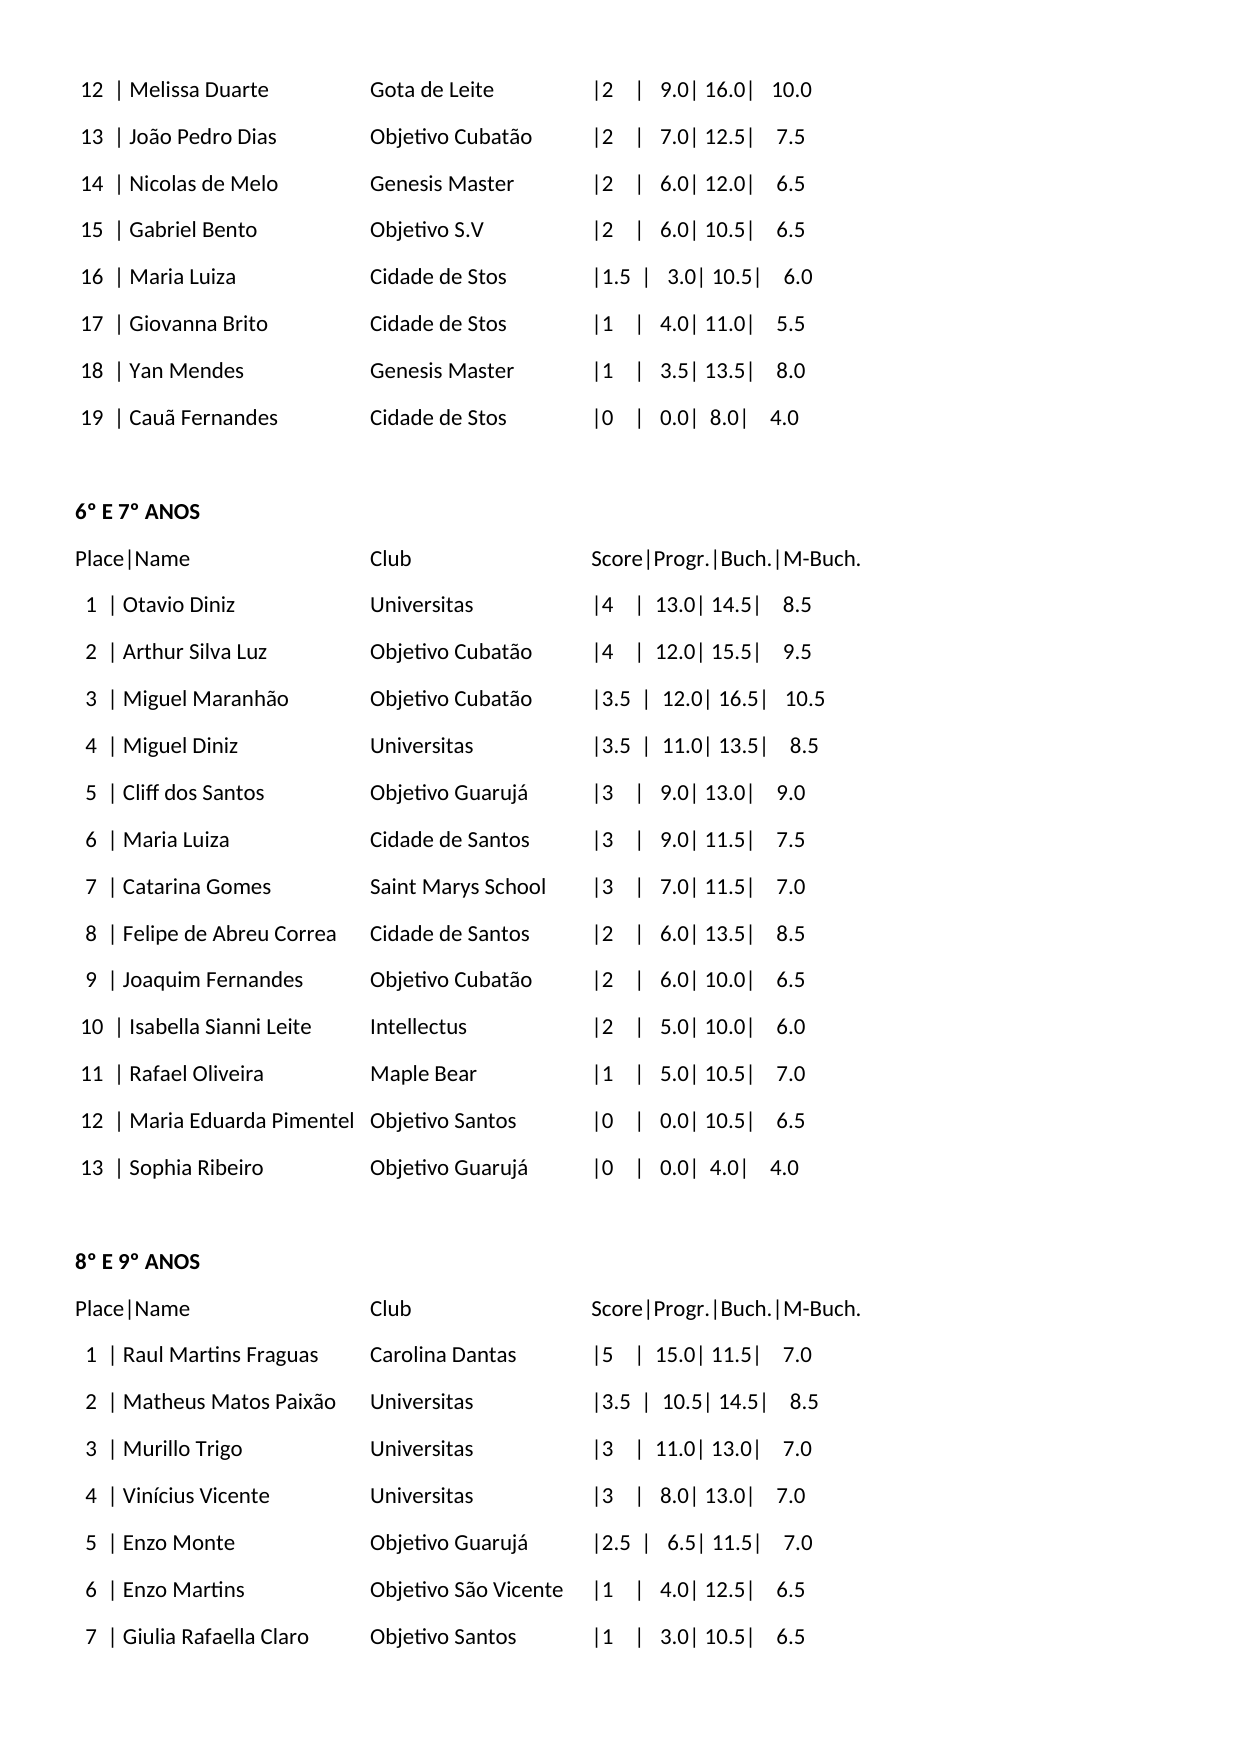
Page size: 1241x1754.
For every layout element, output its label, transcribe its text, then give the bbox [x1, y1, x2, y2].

text 9 | Joaquim Fernandes Objetivo Cubatão |2 | 6.0| 10.0| 6.5 [75, 966, 1165, 994]
text 2 | Matheus Matos Paixão Universitas |3.5 | 10.5| 14.5| 8.5 [75, 1387, 1165, 1416]
text 11 | Rafael Oliveira Maple Bear |1 | 5.0| 10.5| 7.0 [75, 1059, 1165, 1087]
text 10 | Isabella Sianni Leite Intellectus |2 | 5.0| 10.0| 6.0 [75, 1012, 1165, 1041]
text 1 | Otavio Diniz Universitas |4 | 13.0| 14.5| 8.5 [75, 591, 1165, 619]
text 17 | Giovanna Brito Cidade de Stos |1 | 4.0| 11.0| 5.5 [75, 309, 1165, 337]
text Place|Name Club Score|Progr.|Buch.|M-Buch. [75, 1294, 1165, 1322]
text Place|Name Club Score|Progr.|Buch.|M-Buch. [75, 544, 1165, 572]
text 4 | Vinícius Vicente Universitas |3 | 8.0| 13.0| 7.0 [75, 1481, 1165, 1509]
text 6 | Maria Luiza Cidade de Santos |3 | 9.0| 11.5| 7.5 [75, 825, 1165, 853]
text 1 | Raul Martins Fraguas Carolina Dantas |5 | 15.0| 11.5| 7.0 [75, 1341, 1165, 1369]
text 7 | Giulia Rafaella Claro Objetivo Santos |1 | 3.0| 10.5| 6.5 [75, 1622, 1165, 1650]
text 4 | Miguel Diniz Universitas |3.5 | 11.0| 13.5| 8.5 [75, 731, 1165, 759]
text 15 | Gabriel Bento Objetivo S.V |2 | 6.0| 10.5| 6.5 [75, 216, 1165, 244]
text 6º E 7º ANOS [75, 497, 1165, 525]
text 6 | Enzo Martins Objetivo São Vicente |1 | 4.0| 12.5| 6.5 [75, 1575, 1165, 1603]
text 2 | Arthur Silva Luz Objetivo Cubatão |4 | 12.0| 15.5| 9.5 [75, 637, 1165, 666]
text 3 | Murillo Trigo Universitas |3 | 11.0| 13.0| 7.0 [75, 1434, 1165, 1462]
text 12 | Melissa Duarte Gota de Leite |2 | 9.0| 16.0| 10.0 [75, 75, 1165, 103]
text 8º E 9º ANOS [75, 1247, 1165, 1275]
text 18 | Yan Mendes Genesis Master |1 | 3.5| 13.5| 8.0 [75, 356, 1165, 384]
text 3 | Miguel Maranhão Objetivo Cubatão |3.5 | 12.0| 16.5| 10.5 [75, 684, 1165, 712]
text 5 | Cliff dos Santos Objetivo Guarujá |3 | 9.0| 13.0| 9.0 [75, 778, 1165, 806]
text 8 | Felipe de Abreu Correa Cidade de Santos |2 | 6.0| 13.5| 8.5 [75, 919, 1165, 947]
text 12 | Maria Eduarda Pimentel Objetivo Santos |0 | 0.0| 10.5| 6.5 [75, 1106, 1165, 1134]
text 19 | Cauã Fernandes Cidade de Stos |0 | 0.0| 8.0| 4.0 [75, 403, 1165, 431]
text 5 | Enzo Monte Objetivo Guarujá |2.5 | 6.5| 11.5| 7.0 [75, 1528, 1165, 1556]
text 13 | Sophia Ribeiro Objetivo Guarujá |0 | 0.0| 4.0| 4.0 [75, 1153, 1165, 1181]
text 7 | Catarina Gomes Saint Marys School |3 | 7.0| 11.5| 7.0 [75, 872, 1165, 900]
text 14 | Nicolas de Melo Genesis Master |2 | 6.0| 12.0| 6.5 [75, 169, 1165, 197]
text 16 | Maria Luiza Cidade de Stos |1.5 | 3.0| 10.5| 6.0 [75, 262, 1165, 291]
text 13 | João Pedro Dias Objetivo Cubatão |2 | 7.0| 12.5| 7.5 [75, 122, 1165, 150]
